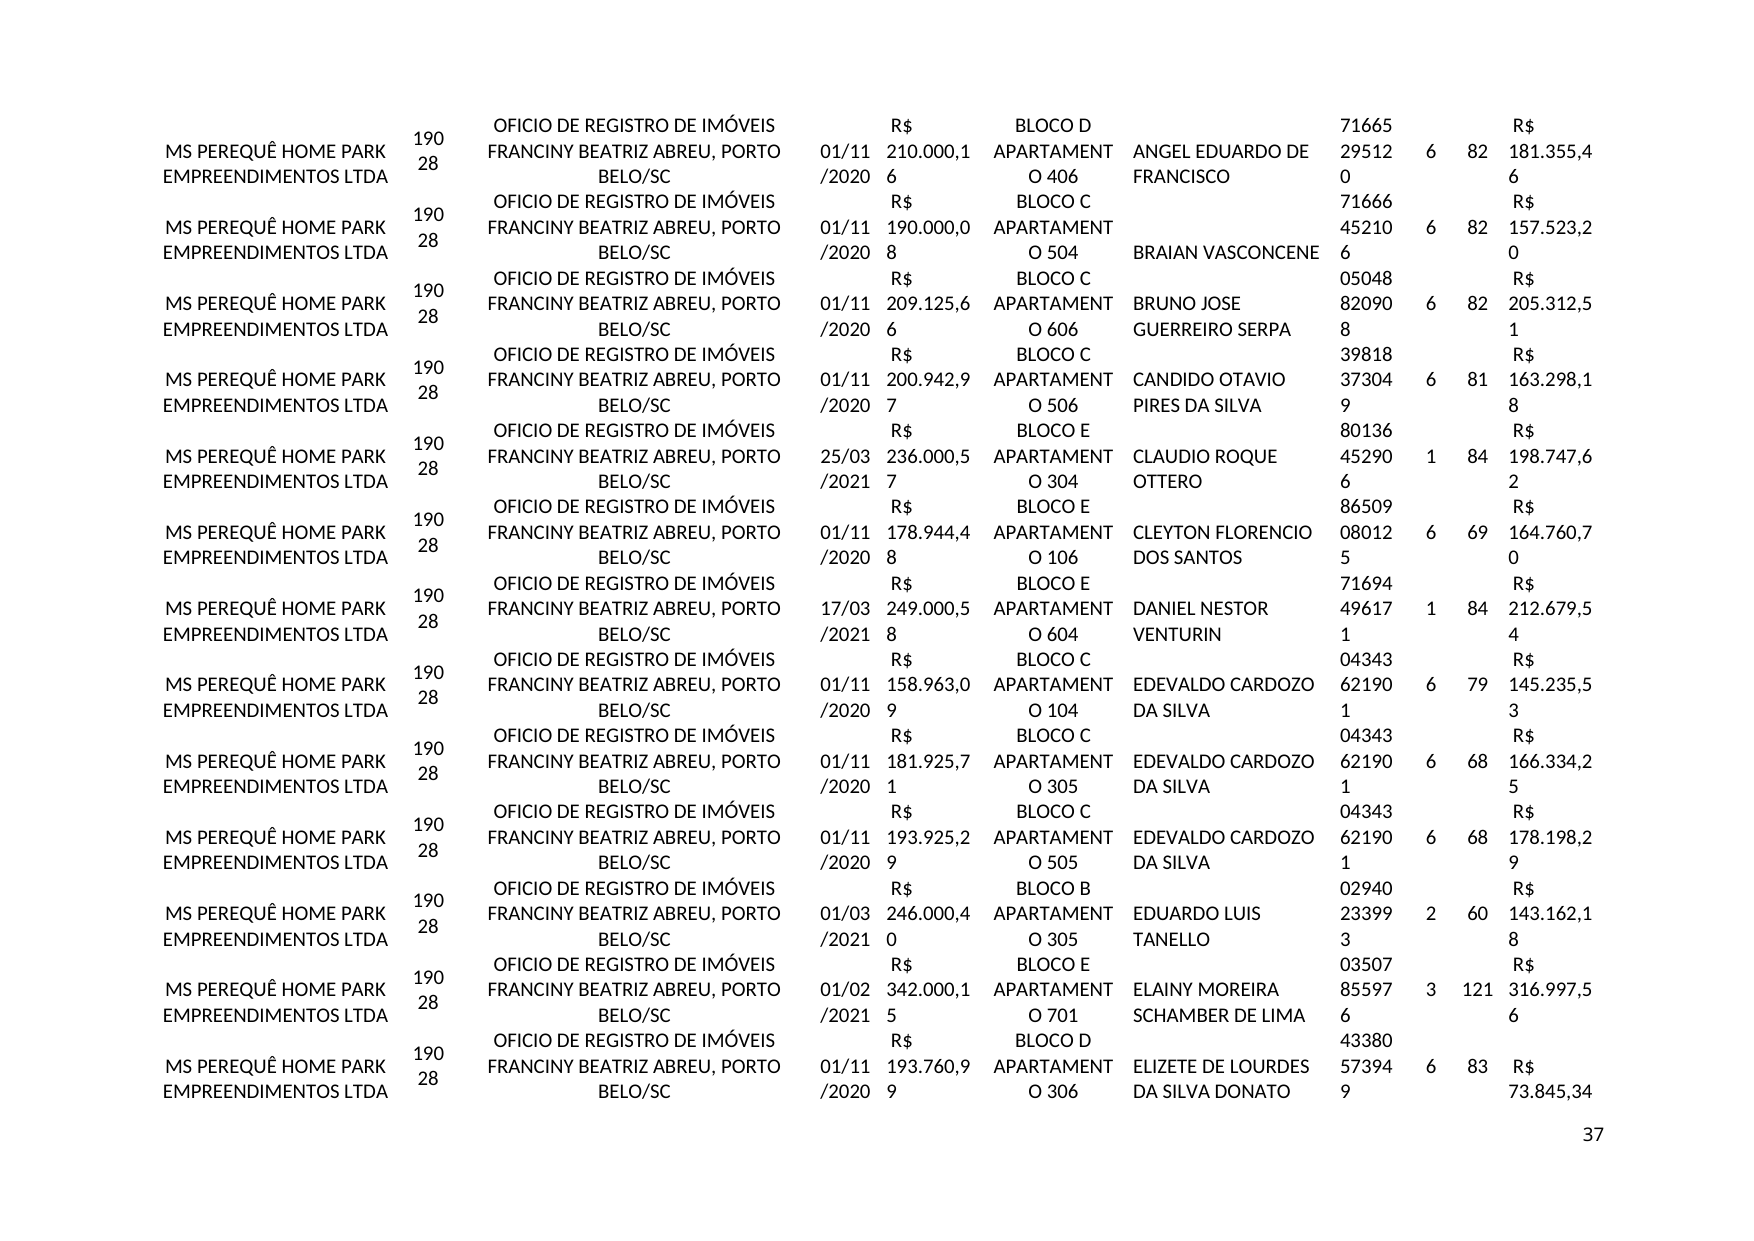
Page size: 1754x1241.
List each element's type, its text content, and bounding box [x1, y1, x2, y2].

table_cell OFICIO DE REGISTRO DE IMÓVEIS FRANCINY BEATRIZ ABREU, PORTO BELO/SC [456, 265, 812, 341]
table_cell R$ 212.679,54 [1501, 570, 1605, 646]
table_cell 71665295120 [1333, 113, 1407, 189]
table_cell 83 [1454, 1028, 1501, 1104]
table_cell 05048820908 [1333, 265, 1407, 341]
table_cell MS PEREQUÊ HOME PARK EMPREENDIMENTOS LTDA [151, 951, 399, 1027]
table_cell 6 [1407, 113, 1454, 189]
table_cell MS PEREQUÊ HOME PARK EMPREENDIMENTOS LTDA [151, 570, 399, 646]
table_cell 19028 [400, 341, 456, 417]
table_cell MS PEREQUÊ HOME PARK EMPREENDIMENTOS LTDA [151, 799, 399, 875]
table_cell 19028 [400, 265, 456, 341]
table_cell 6 [1407, 799, 1454, 875]
table_cell R$ 249.000,58 [879, 570, 981, 646]
table_cell OFICIO DE REGISTRO DE IMÓVEIS FRANCINY BEATRIZ ABREU, PORTO BELO/SC [456, 799, 812, 875]
table_cell R$ 181.355,46 [1501, 113, 1605, 189]
table_cell R$ 246.000,40 [879, 875, 981, 951]
table_cell 19028 [400, 646, 456, 722]
table_cell ELAINY MOREIRA SCHAMBER DE LIMA [1126, 951, 1332, 1027]
table_cell MS PEREQUÊ HOME PARK EMPREENDIMENTOS LTDA [151, 494, 399, 570]
table_cell 01/11/2020 [812, 494, 879, 570]
table_cell R$ 200.942,97 [879, 341, 981, 417]
table_cell BRAIAN VASCONCENE [1126, 189, 1332, 265]
table_cell MS PEREQUÊ HOME PARK EMPREENDIMENTOS LTDA [151, 189, 399, 265]
table_cell BLOCO D APARTAMENTO 406 [981, 113, 1126, 189]
table_cell 6 [1407, 646, 1454, 722]
table_cell 60 [1454, 875, 1501, 951]
table_cell 01/11/2020 [812, 341, 879, 417]
table_cell BLOCO E APARTAMENTO 106 [981, 494, 1126, 570]
table_cell MS PEREQUÊ HOME PARK EMPREENDIMENTOS LTDA [151, 723, 399, 799]
table_cell BLOCO B APARTAMENTO 305 [981, 875, 1126, 951]
table_cell 01/11/2020 [812, 799, 879, 875]
table_cell R$ 190.000,08 [879, 189, 981, 265]
table_cell 6 [1407, 1028, 1454, 1104]
table_cell 19028 [400, 799, 456, 875]
table_cell 01/11/2020 [812, 646, 879, 722]
table_cell 01/11/2020 [812, 723, 879, 799]
table_cell CANDIDO OTAVIO PIRES DA SILVA [1126, 341, 1332, 417]
table_cell R$ 193.925,29 [879, 799, 981, 875]
table_cell 19028 [400, 1028, 456, 1104]
table_cell 03507855976 [1333, 951, 1407, 1027]
table_cell DANIEL NESTOR VENTURIN [1126, 570, 1332, 646]
table_cell OFICIO DE REGISTRO DE IMÓVEIS FRANCINY BEATRIZ ABREU, PORTO BELO/SC [456, 570, 812, 646]
table_cell 3 [1407, 951, 1454, 1027]
table_cell BLOCO C APARTAMENTO 506 [981, 341, 1126, 417]
table_cell 02940233993 [1333, 875, 1407, 951]
table_cell EDEVALDO CARDOZO DA SILVA [1126, 646, 1332, 722]
table_cell BLOCO E APARTAMENTO 604 [981, 570, 1126, 646]
table_cell 01/11/2020 [812, 113, 879, 189]
table_cell BLOCO C APARTAMENTO 504 [981, 189, 1126, 265]
table_cell 71666452106 [1333, 189, 1407, 265]
table_cell OFICIO DE REGISTRO DE IMÓVEIS FRANCINY BEATRIZ ABREU, PORTO BELO/SC [456, 875, 812, 951]
table_cell 6 [1407, 723, 1454, 799]
table_cell 6 [1407, 494, 1454, 570]
table_cell OFICIO DE REGISTRO DE IMÓVEIS FRANCINY BEATRIZ ABREU, PORTO BELO/SC [456, 646, 812, 722]
table_cell 04343621901 [1333, 799, 1407, 875]
table_cell BLOCO E APARTAMENTO 701 [981, 951, 1126, 1027]
table_cell 68 [1454, 723, 1501, 799]
table_cell BLOCO D APARTAMENTO 306 [981, 1028, 1126, 1104]
table_cell 80136452906 [1333, 418, 1407, 494]
table_cell ANGEL EDUARDO DE FRANCISCO [1126, 113, 1332, 189]
table_cell 19028 [400, 570, 456, 646]
table_cell 19028 [400, 494, 456, 570]
table_cell 81 [1454, 341, 1501, 417]
table_cell 68 [1454, 799, 1501, 875]
table_cell MS PEREQUÊ HOME PARK EMPREENDIMENTOS LTDA [151, 646, 399, 722]
table_cell MS PEREQUÊ HOME PARK EMPREENDIMENTOS LTDA [151, 875, 399, 951]
table_cell 19028 [400, 951, 456, 1027]
table_cell R$ 163.298,18 [1501, 341, 1605, 417]
table_cell 84 [1454, 570, 1501, 646]
table_cell 6 [1407, 265, 1454, 341]
table_cell 19028 [400, 113, 456, 189]
table_cell EDEVALDO CARDOZO DA SILVA [1126, 799, 1332, 875]
table_cell R$ 236.000,57 [879, 418, 981, 494]
table_cell 79 [1454, 646, 1501, 722]
table_cell 04343621901 [1333, 723, 1407, 799]
table_cell OFICIO DE REGISTRO DE IMÓVEIS FRANCINY BEATRIZ ABREU, PORTO BELO/SC [456, 418, 812, 494]
table_cell R$ 181.925,71 [879, 723, 981, 799]
table_cell 01/11/2020 [812, 189, 879, 265]
table_cell 6 [1407, 341, 1454, 417]
table_cell 19028 [400, 875, 456, 951]
table_cell R$ 178.198,29 [1501, 799, 1605, 875]
table_cell BLOCO C APARTAMENTO 104 [981, 646, 1126, 722]
table_cell R$ 342.000,15 [879, 951, 981, 1027]
table_cell R$ 157.523,20 [1501, 189, 1605, 265]
table_cell 121 [1454, 951, 1501, 1027]
table_cell 43380573949 [1333, 1028, 1407, 1104]
table_cell 01/11/2020 [812, 265, 879, 341]
table_cell 84 [1454, 418, 1501, 494]
table_cell 82 [1454, 113, 1501, 189]
table_cell R$ 178.944,48 [879, 494, 981, 570]
table_cell 6 [1407, 189, 1454, 265]
table_cell MS PEREQUÊ HOME PARK EMPREENDIMENTOS LTDA [151, 418, 399, 494]
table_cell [456, 1028, 812, 1104]
table_cell 25/03/2021 [812, 418, 879, 494]
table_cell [456, 113, 812, 189]
table_cell BLOCO C APARTAMENTO 606 [981, 265, 1126, 341]
table_cell R$ 205.312,51 [1501, 265, 1605, 341]
table_cell BLOCO E APARTAMENTO 304 [981, 418, 1126, 494]
table_cell R$ 145.235,53 [1501, 646, 1605, 722]
table_cell EDEVALDO CARDOZO DA SILVA [1126, 723, 1332, 799]
table_cell 82 [1454, 265, 1501, 341]
table_cell R$ 166.334,25 [1501, 723, 1605, 799]
table_cell OFICIO DE REGISTRO DE IMÓVEIS FRANCINY BEATRIZ ABREU, PORTO BELO/SC [456, 189, 812, 265]
table_cell BLOCO C APARTAMENTO 505 [981, 799, 1126, 875]
table_cell 17/03/2021 [812, 570, 879, 646]
table_cell 71694496171 [1333, 570, 1407, 646]
table_cell 01/11/2020 [812, 1028, 879, 1104]
table_cell R$ 143.162,18 [1501, 875, 1605, 951]
table_cell BLOCO C APARTAMENTO 305 [981, 723, 1126, 799]
table_cell CLAUDIO ROQUE OTTERO [1126, 418, 1332, 494]
table_cell 04343621901 [1333, 646, 1407, 722]
table_cell OFICIO DE REGISTRO DE IMÓVEIS FRANCINY BEATRIZ ABREU, PORTO BELO/SC [456, 341, 812, 417]
table_cell R$ 198.747,62 [1501, 418, 1605, 494]
table_cell R$ 73.845,34 [1501, 1028, 1605, 1104]
table_cell OFICIO DE REGISTRO DE IMÓVEIS FRANCINY BEATRIZ ABREU, PORTO BELO/SC [456, 494, 812, 570]
table_cell MS PEREQUÊ HOME PARK EMPREENDIMENTOS LTDA [151, 341, 399, 417]
table_cell R$ 316.997,56 [1501, 951, 1605, 1027]
table_cell 86509080125 [1333, 494, 1407, 570]
table_cell 19028 [400, 723, 456, 799]
table_cell 19028 [400, 189, 456, 265]
table_cell 2 [1407, 875, 1454, 951]
table_cell OFICIO DE REGISTRO DE IMÓVEIS FRANCINY BEATRIZ ABREU, PORTO BELO/SC [456, 951, 812, 1027]
table_cell 82 [1454, 189, 1501, 265]
table_cell 19028 [400, 418, 456, 494]
table_cell CLEYTON FLORENCIO DOS SANTOS [1126, 494, 1332, 570]
table_cell R$ 193.760,99 [879, 1028, 981, 1104]
table_cell EDUARDO LUIS TANELLO [1126, 875, 1332, 951]
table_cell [151, 1028, 399, 1104]
table_cell 1 [1407, 570, 1454, 646]
table_cell 01/03/2021 [812, 875, 879, 951]
table_cell BRUNO JOSE GUERREIRO SERPA [1126, 265, 1332, 341]
table_cell 39818373049 [1333, 341, 1407, 417]
table_cell 69 [1454, 494, 1501, 570]
table_cell R$ 158.963,09 [879, 646, 981, 722]
table_cell MS PEREQUÊ HOME PARK EMPREENDIMENTOS LTDA [151, 265, 399, 341]
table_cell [151, 113, 399, 189]
table_cell 1 [1407, 418, 1454, 494]
table_cell R$ 209.125,66 [879, 265, 981, 341]
table_cell R$ 210.000,16 [879, 113, 981, 189]
table_cell 01/02/2021 [812, 951, 879, 1027]
table_cell OFICIO DE REGISTRO DE IMÓVEIS FRANCINY BEATRIZ ABREU, PORTO BELO/SC [456, 723, 812, 799]
table_cell ELIZETE DE LOURDES DA SILVA DONATO [1126, 1028, 1332, 1104]
table_cell R$ 164.760,70 [1501, 494, 1605, 570]
